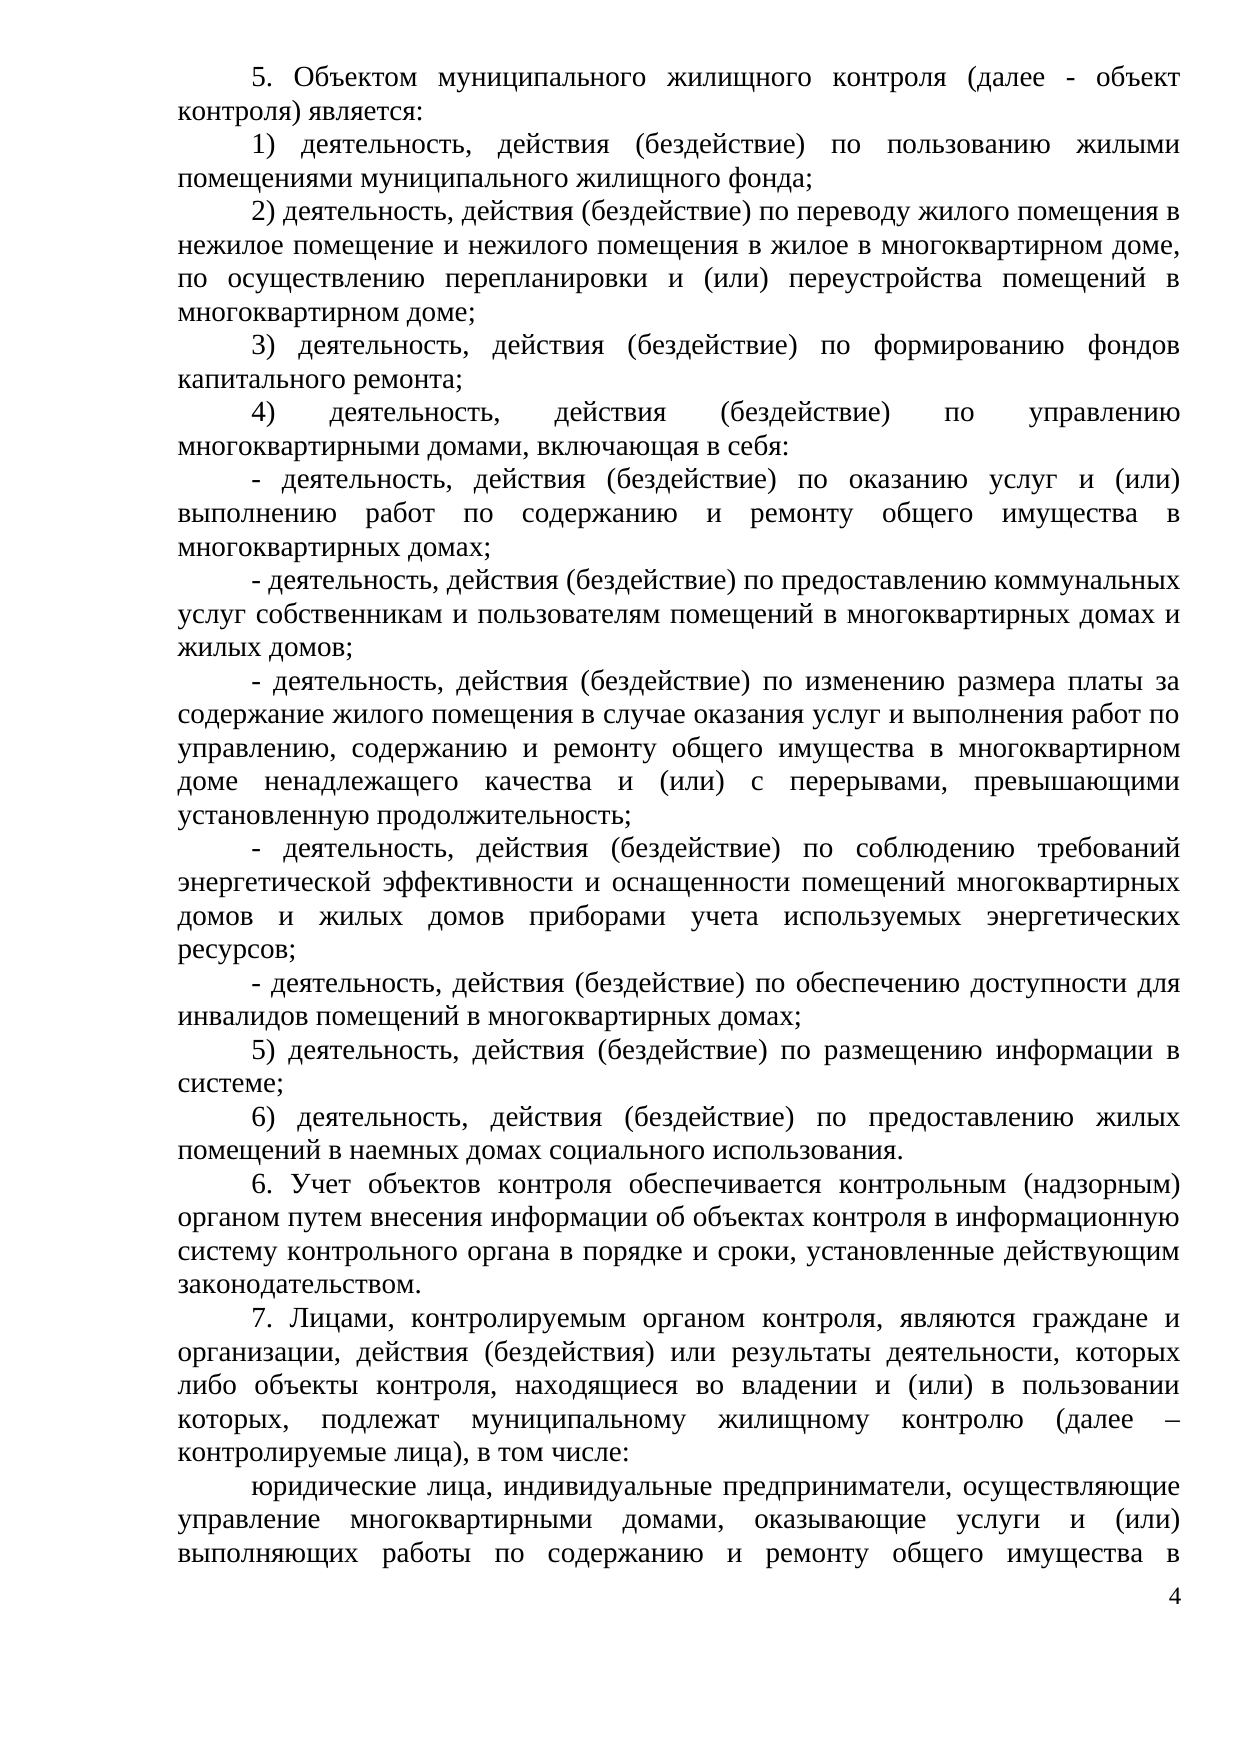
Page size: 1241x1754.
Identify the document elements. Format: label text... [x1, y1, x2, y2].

text 1) деятельность, действия (бездействие) по пользованию жилыми помещениями муниципального жилищного фонда; [177, 126, 1181, 193]
text 7. Лицами, контролируемым органом контроля, являются граждане и организации, действия (бездействия) или результаты деятельности, которых либо объекты контроля, находящиеся во владении и (или) в пользовании которых, подлежат муниципальному жилищному контролю (далее – контролируемые лица), в том числе: [177, 1300, 1181, 1468]
text - деятельность, действия (бездействие) по соблюдению требований энергетической эффективности и оснащенности помещений многоквартирных домов и жилых домов приборами учета используемых энергетических ресурсов; [177, 831, 1181, 965]
text - деятельность, действия (бездействие) по предоставлению коммунальных услуг собственникам и пользователям помещений в многоквартирных домах и жилых домов; [177, 562, 1181, 663]
text 5) деятельность, действия (бездействие) по размещению информации в системе; [177, 1032, 1181, 1099]
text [177, 1468, 1181, 1568]
text 4) деятельность, действия (бездействие) по управлению многоквартирными домами, включающая в себя: [177, 394, 1181, 462]
text 6) деятельность, действия (бездействие) по предоставлению жилых помещений в наемных домах социального использования. [177, 1099, 1181, 1166]
text 5. Объектом муниципального жилищного контроля (далее - объект контроля) является: [177, 59, 1181, 126]
text 3) деятельность, действия (бездействие) по формированию фондов капитального ремонта; [177, 327, 1181, 394]
text - деятельность, действия (бездействие) по изменению размера платы за содержание жилого помещения в случае оказания услуг и выполнения работ по управлению, содержанию и ремонту общего имущества в многоквартирном доме ненадлежащего качества и (или) с перерывами, превышающими установленную продолжительность; [177, 663, 1181, 831]
text 2) деятельность, действия (бездействие) по переводу жилого помещения в нежилое помещение и нежилого помещения в жилое в многоквартирном доме, по осуществлению перепланировки и (или) переустройства помещений в многоквартирном доме; [177, 193, 1181, 327]
text 6. Учет объектов контроля обеспечивается контрольным (надзорным) органом путем внесения информации об объектах контроля в информационную систему контрольного органа в порядке и сроки, установленные действующим законодательством. [177, 1166, 1181, 1300]
text - деятельность, действия (бездействие) по оказанию услуг и (или) выполнению работ по содержанию и ремонту общего имущества в многоквартирных домах; [177, 462, 1181, 562]
text - деятельность, действия (бездействие) по обеспечению доступности для инвалидов помещений в многоквартирных домах; [177, 965, 1181, 1032]
